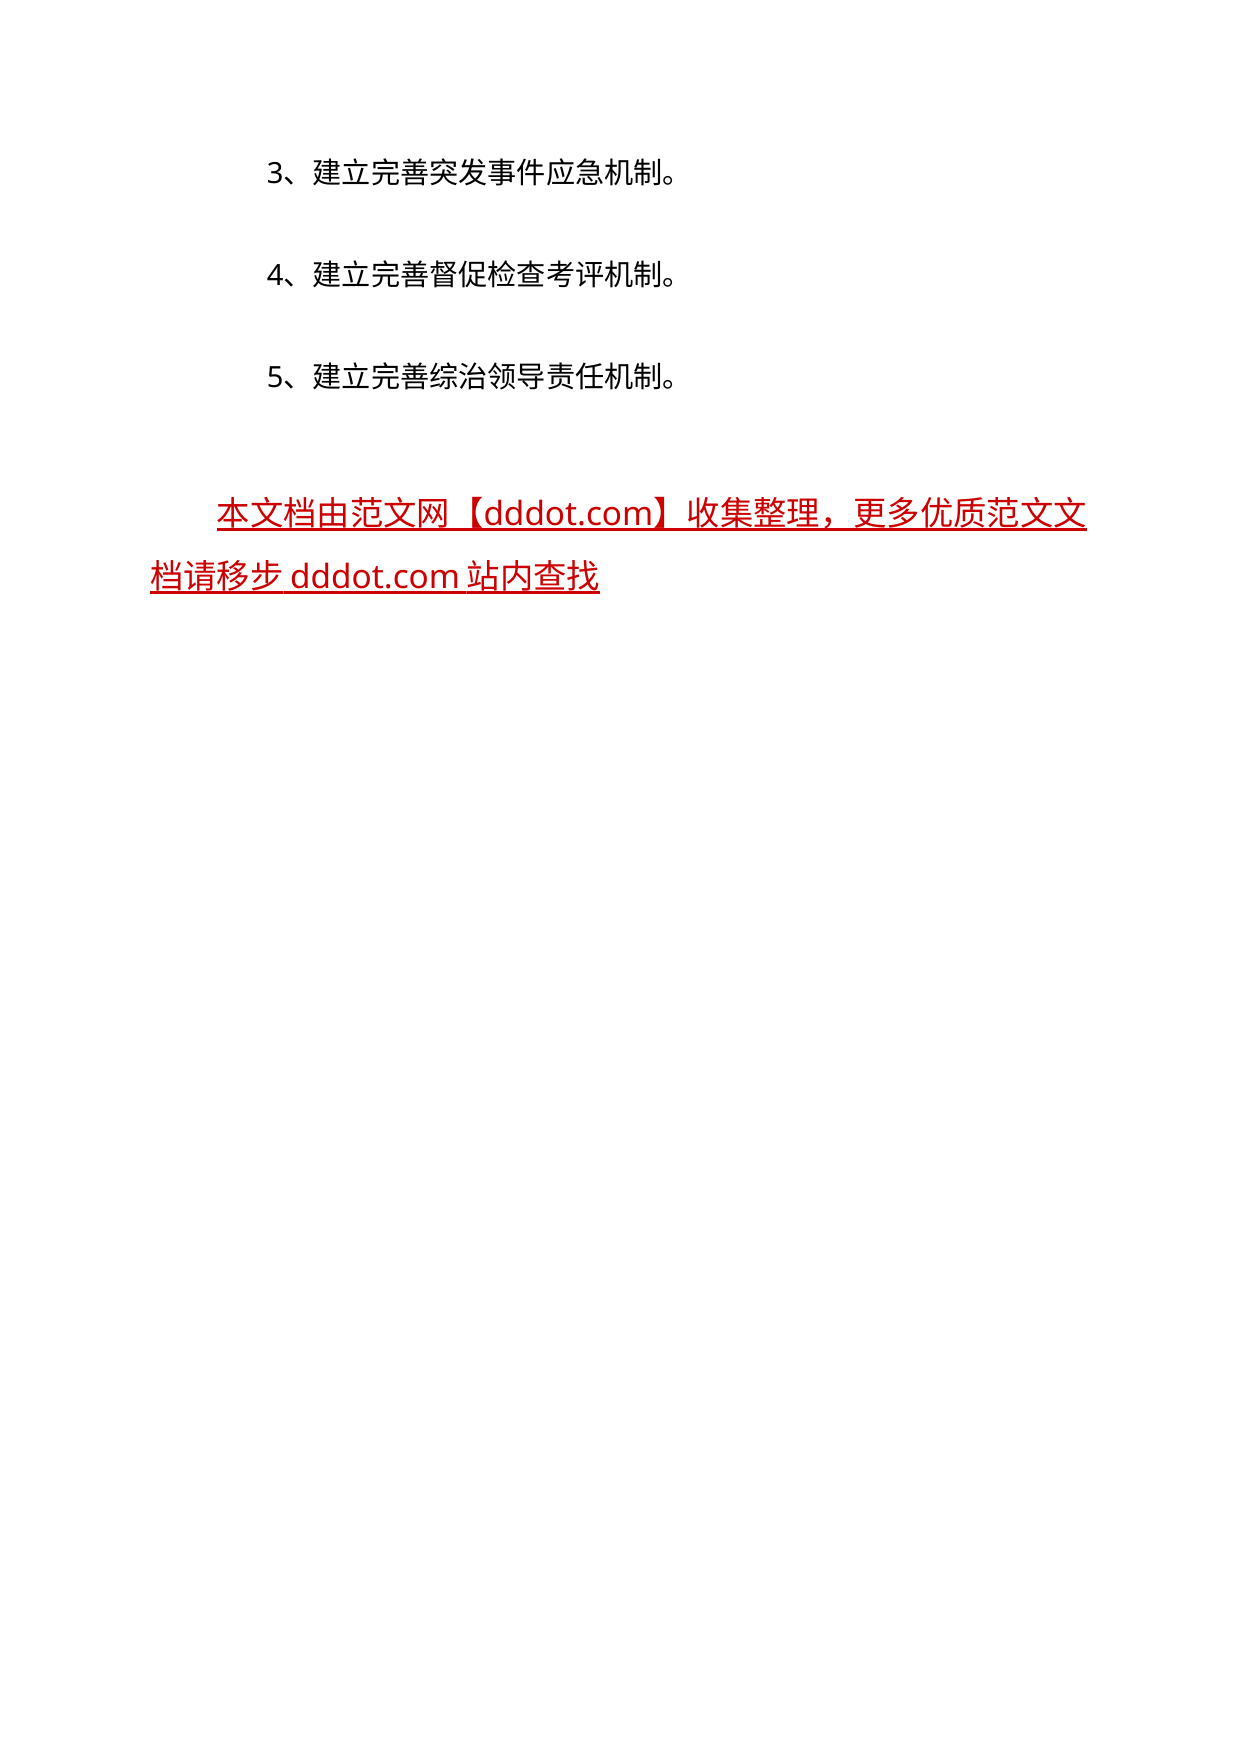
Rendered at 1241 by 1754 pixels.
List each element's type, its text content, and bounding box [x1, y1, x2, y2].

text 3、建立完善突发事件应急机制。 [150, 150, 1090, 192]
text 5、建立完善综治领导责任机制。 [150, 354, 1090, 396]
text 本文档由范文网【dddot.com】收集整理，更多优质范文文档请移步dddot.com站内查找 [150, 487, 1090, 598]
text 4、建立完善督促检查考评机制。 [150, 252, 1090, 294]
